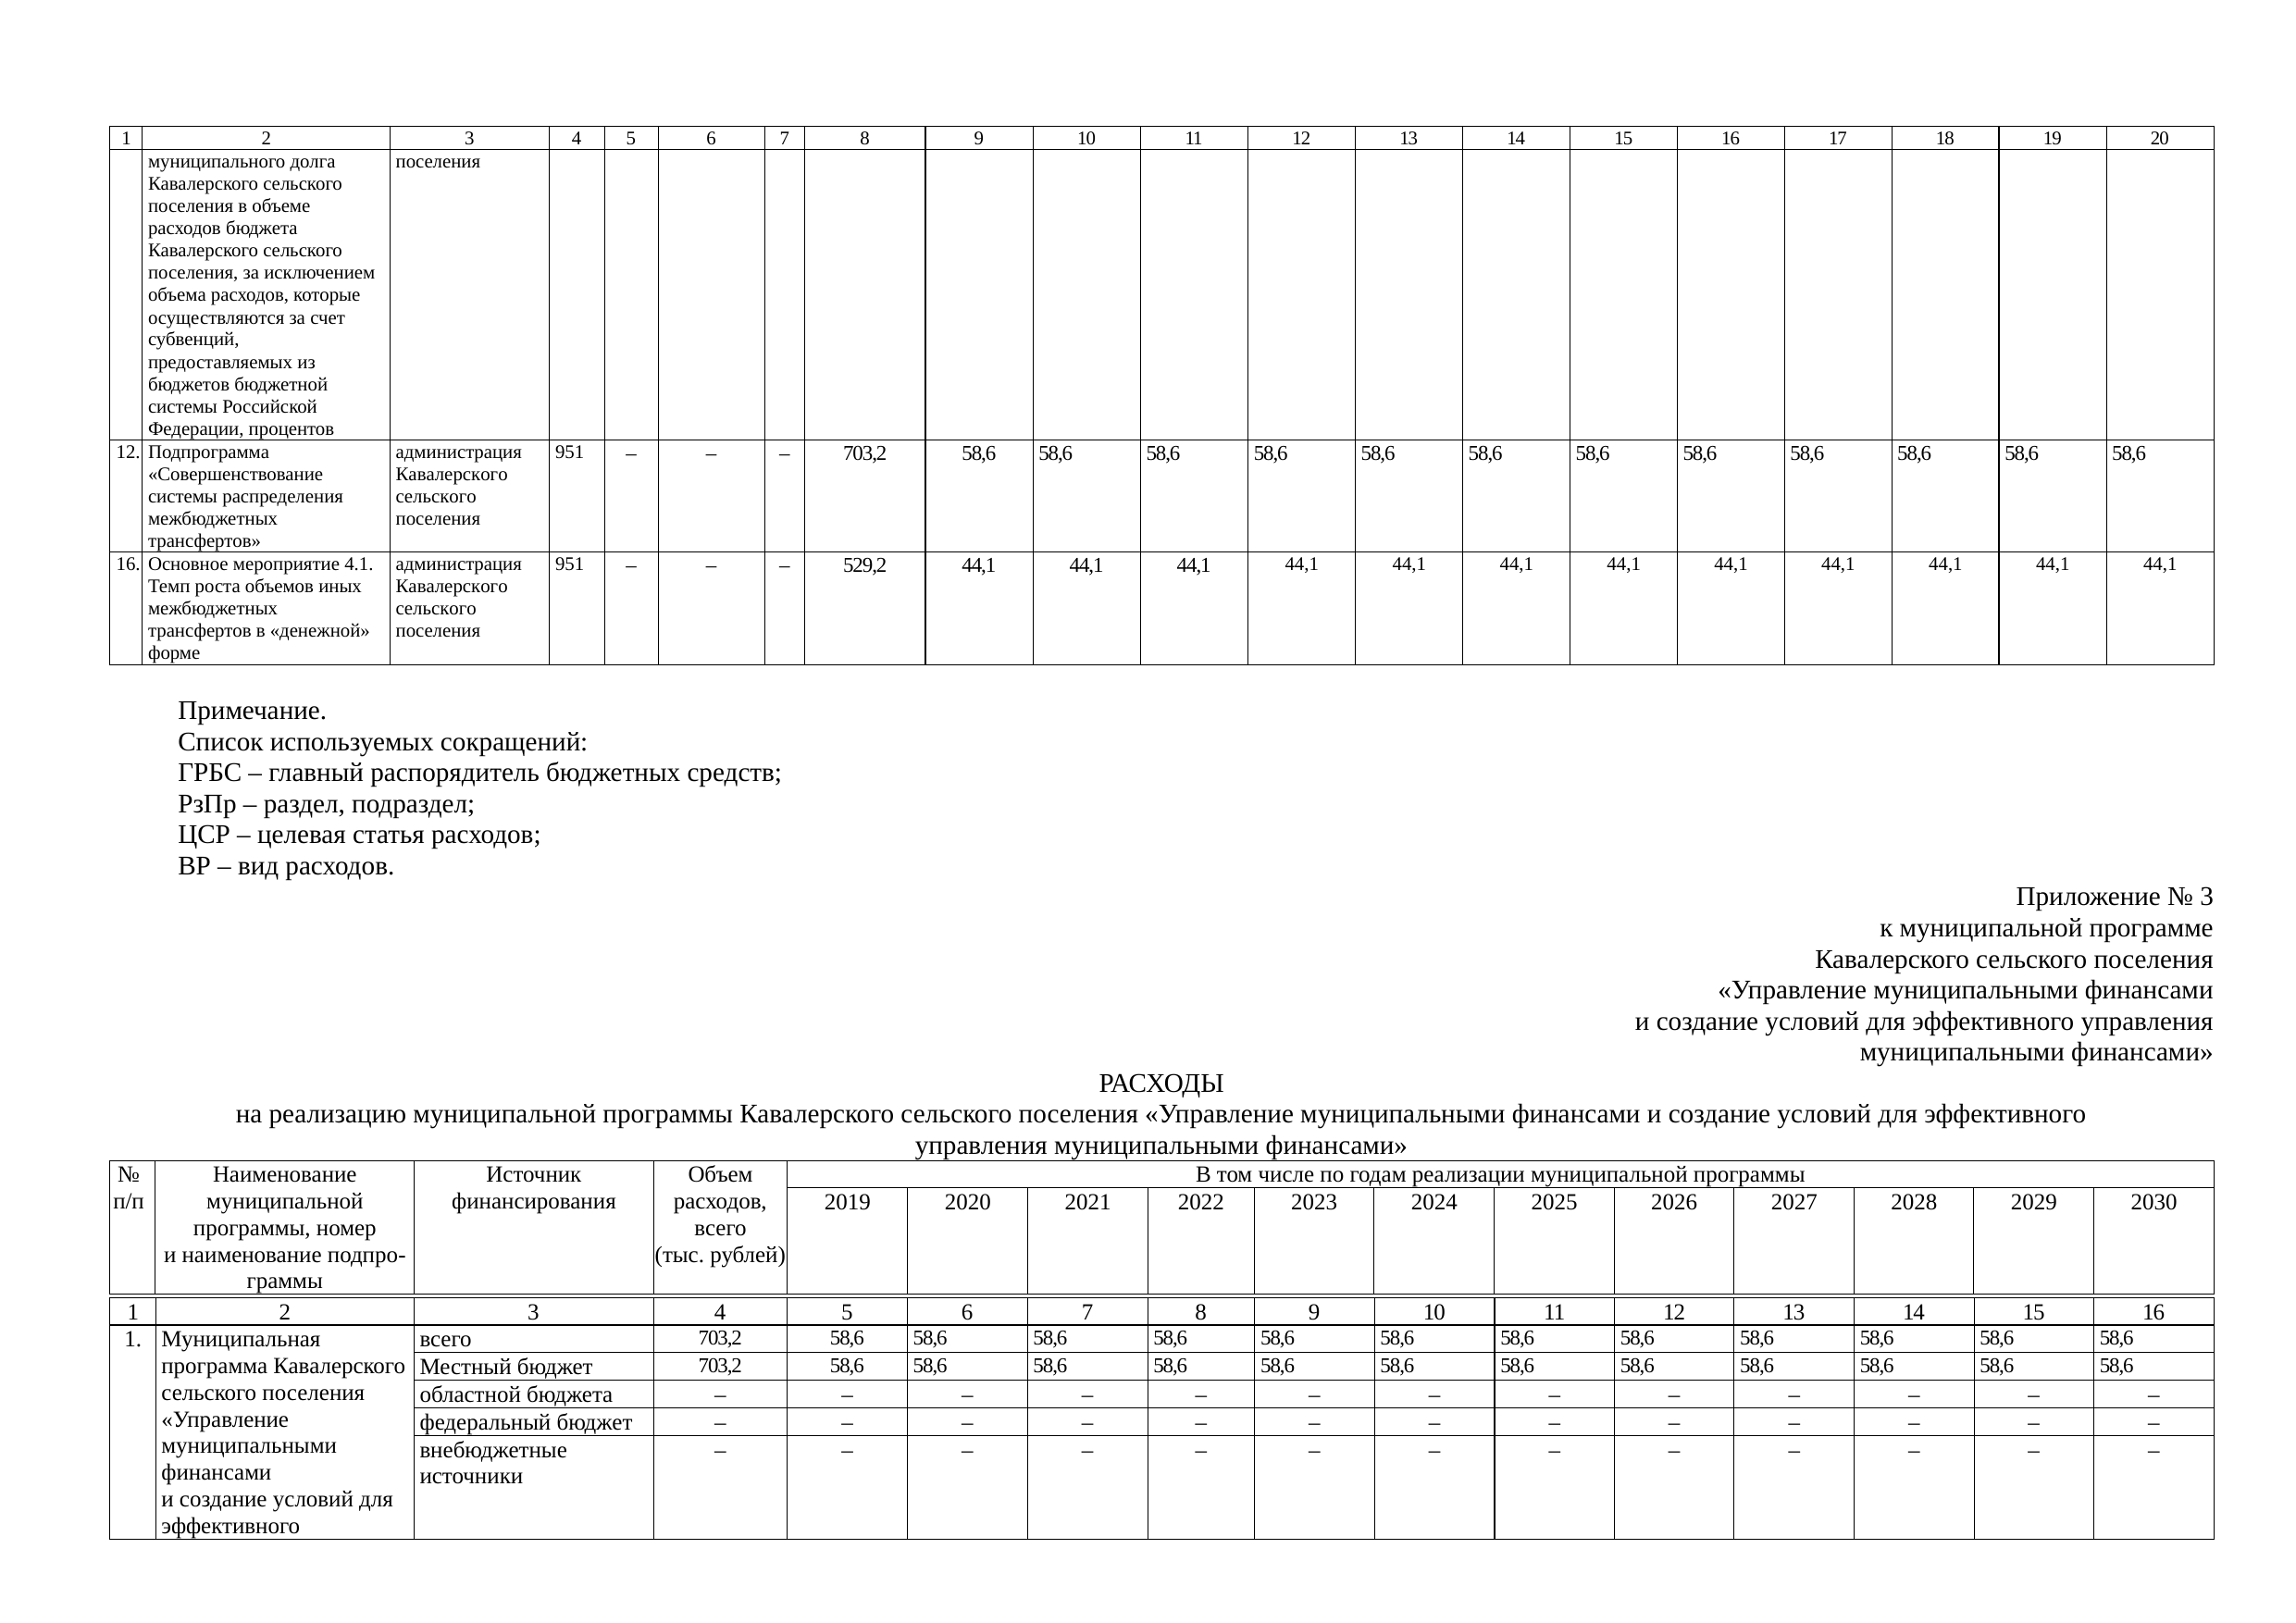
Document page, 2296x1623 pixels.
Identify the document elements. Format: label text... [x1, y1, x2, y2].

table_header 3 [415, 1298, 653, 1324]
table_cell 58,6 [1141, 440, 1247, 551]
text на реализацию муниципальной программы Кавалерского сельского поселения «Управление муниципальными финансами и создание условий для эффективного [109, 1097, 2214, 1129]
table_cell 44,1 [1785, 552, 1892, 663]
table_cell – [765, 440, 804, 551]
table_cell – [765, 150, 804, 440]
table_header 5 [788, 1298, 907, 1324]
table_cell администрация Кавалерского сельского поселения [391, 552, 549, 663]
table_header 11 [1141, 127, 1247, 149]
table_cell – [1375, 1436, 1494, 1538]
table_cell – [1463, 150, 1570, 440]
table_cell 16. [110, 552, 142, 663]
table_cell 2026 [1615, 1188, 1733, 1294]
table_cell – [2094, 1436, 2214, 1538]
table_cell 2027 [1734, 1188, 1854, 1294]
table_cell – [654, 1436, 787, 1538]
text ГРБС – главный распорядитель бюджетных средств; [109, 756, 2214, 787]
table_cell 58,6 [1855, 1353, 1974, 1380]
table_header 4 [654, 1298, 787, 1324]
text Приложение № 3 [109, 881, 2214, 911]
text Список используемых сокращений: [109, 725, 2214, 756]
table_cell 2025 [1495, 1188, 1614, 1294]
table_cell 44,1 [1570, 552, 1677, 663]
table_cell – [1141, 150, 1247, 440]
table_header 10 [1375, 1298, 1494, 1324]
table_cell – [788, 1381, 907, 1407]
table_header В том числе по годам реализации муниципальной программы [788, 1161, 2214, 1187]
table_cell – [1375, 1408, 1494, 1435]
text Кавалерского сельского поселения [109, 943, 2214, 973]
table_cell 703,2 [654, 1353, 787, 1380]
table_cell – [1678, 150, 1784, 440]
table_cell – [1255, 1436, 1374, 1538]
table_cell – [1615, 1381, 1733, 1407]
table_cell 58,6 [1375, 1326, 1494, 1352]
table_cell – [605, 150, 658, 440]
table_header 11 [1496, 1298, 1614, 1324]
table_cell – [1375, 1381, 1494, 1407]
table_cell 58,6 [1734, 1353, 1854, 1380]
table_cell 58,6 [1615, 1326, 1733, 1352]
table_header 7 [765, 127, 804, 149]
table_cell – [605, 552, 658, 663]
table_cell 58,6 [788, 1353, 907, 1380]
table_cell 44,1 [1141, 552, 1247, 663]
table_cell – [1975, 1408, 2093, 1435]
table_cell 2020 [908, 1188, 1027, 1294]
table_cell – [1975, 1381, 2093, 1407]
table_cell – [1855, 1381, 1974, 1407]
table_cell – [788, 1436, 907, 1538]
table_header 12 [1615, 1298, 1733, 1324]
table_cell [143, 150, 390, 440]
table_cell 58,6 [1496, 1353, 1614, 1380]
table_cell 2029 [1974, 1188, 2093, 1294]
table_cell 58,6 [1570, 440, 1677, 551]
table_cell 11. [110, 150, 142, 440]
table_cell 58,6 [1785, 440, 1892, 551]
table_header 20 [2107, 127, 2214, 149]
table_cell – [1975, 1436, 2093, 1538]
table_cell 44,1 [1248, 552, 1355, 663]
table_header № п/п [110, 1161, 155, 1294]
table_cell 58,6 [1356, 440, 1462, 551]
table_cell – [1248, 150, 1355, 440]
table_cell – [1615, 1436, 1733, 1538]
table_cell – [1785, 150, 1892, 440]
table_header Объем расходов, всего (тыс. рублей) [654, 1161, 787, 1294]
table_cell – [908, 1436, 1027, 1538]
table_cell 703,2 [805, 440, 925, 551]
table_header 7 [1028, 1298, 1148, 1324]
table_cell – [788, 1408, 907, 1435]
table_header 15 [1570, 127, 1677, 149]
table_header 9 [926, 127, 1033, 149]
table_cell – [1028, 1436, 1148, 1538]
table_cell – [1148, 1408, 1254, 1435]
table_header 8 [1148, 1298, 1254, 1324]
table_header 9 [1255, 1298, 1374, 1324]
table_header 2 [143, 127, 390, 149]
table_cell 2019 [788, 1188, 907, 1294]
table_header 16 [1678, 127, 1784, 149]
table_cell областной бюджета [415, 1381, 653, 1407]
table_cell – [1034, 150, 1140, 440]
table_cell 58,6 [1255, 1326, 1374, 1352]
text ЦСР – целевая статья расходов; [109, 818, 2214, 849]
table_cell – [805, 150, 925, 440]
table_header 12 [1248, 127, 1355, 149]
text и создание условий для эффективного управления [109, 1005, 2214, 1035]
text управления муниципальными финансами» [109, 1129, 2214, 1159]
table_cell 58,6 [2000, 440, 2106, 551]
table_cell 58,6 [1678, 440, 1784, 551]
table_cell – [908, 1381, 1027, 1407]
table_header 14 [1855, 1298, 1974, 1324]
table_cell 58,6 [1148, 1326, 1254, 1352]
table_header 17 [1785, 127, 1892, 149]
table_cell 58,6 [2107, 440, 2214, 551]
text к муниципальной программе [109, 911, 2214, 943]
table_cell – [1028, 1408, 1148, 1435]
table_cell администрация Кавалерского сельского поселения [391, 440, 549, 551]
table_cell 58,6 [1463, 440, 1570, 551]
table_header 13 [1734, 1298, 1854, 1324]
table_header Наименование муниципальной программы, номер и наименование подпрограммы [155, 1161, 414, 1294]
table_header 19 [2000, 127, 2106, 149]
table_cell – [1148, 1436, 1254, 1538]
table_cell 58,6 [1028, 1353, 1148, 1380]
table_cell 2023 [1255, 1188, 1373, 1294]
table_header 6 [908, 1298, 1027, 1324]
table_cell – [1570, 150, 1677, 440]
table_cell 58,6 [1975, 1326, 2093, 1352]
table_header 14 [1463, 127, 1570, 149]
table_cell – [605, 440, 658, 551]
table_cell 1. [110, 1326, 155, 1538]
text РАСХОДЫ [109, 1067, 2214, 1097]
table_header 18 [1893, 127, 1998, 149]
table_cell – [1893, 150, 1998, 440]
table_header 6 [659, 127, 764, 149]
table_cell 58,6 [1148, 1353, 1254, 1380]
table_cell 58,6 [1615, 1353, 1733, 1380]
table_header 10 [1034, 127, 1140, 149]
table_cell 58,6 [2094, 1326, 2214, 1352]
table_cell 44,1 [1463, 552, 1570, 663]
table_cell 58,6 [1975, 1353, 2093, 1380]
table_cell 2022 [1148, 1188, 1254, 1294]
table_cell 529,2 [805, 552, 925, 663]
table_header 1 [110, 127, 142, 149]
table_cell 58,6 [2094, 1353, 2214, 1380]
table_cell – [654, 1408, 787, 1435]
table_cell 2028 [1855, 1188, 1973, 1294]
table_cell Подпрограмма «Совершенствование системы распределения межбюджетных трансфертов» [143, 440, 390, 551]
table_cell – [2000, 150, 2106, 440]
table_cell федеральный бюджет [415, 1408, 653, 1435]
table_cell 58,6 [926, 440, 1033, 551]
text муниципальными финансами» [109, 1035, 2214, 1067]
table_header 3 [391, 127, 549, 149]
table_cell 58,6 [788, 1326, 907, 1352]
table_cell 2024 [1374, 1188, 1494, 1294]
table_cell – [654, 1381, 787, 1407]
table_cell – [1356, 150, 1462, 440]
table_cell 58,6 [1375, 1353, 1494, 1380]
table_cell 58,6 [908, 1353, 1027, 1380]
table_cell – [1496, 1436, 1614, 1538]
text Примечание. [109, 694, 2214, 725]
table_cell 58,6 [1248, 440, 1355, 551]
table_cell – [1734, 1408, 1854, 1435]
table_header 15 [1975, 1298, 2093, 1324]
table_cell Местный бюджет [415, 1353, 653, 1380]
table_cell – [659, 440, 764, 551]
table_cell – [926, 150, 1033, 440]
table_header 8 [805, 127, 925, 149]
table_cell – [1855, 1408, 1974, 1435]
table_cell 44,1 [1034, 552, 1140, 663]
table_cell 58,6 [1034, 440, 1140, 551]
table_cell 44,1 [1356, 552, 1462, 663]
table_cell внебюджетные источники [415, 1436, 653, 1538]
table_header 13 [1356, 127, 1462, 149]
table_cell Основное мероприятие 4.1. Темп роста объемов иных межбюджетных трансфертов в «денежной» форме [143, 552, 390, 663]
table_cell 951 [550, 552, 604, 663]
table_cell 44,1 [926, 552, 1033, 663]
table_cell – [1148, 1381, 1254, 1407]
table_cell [391, 150, 549, 440]
table_cell – [908, 1408, 1027, 1435]
table_header 5 [605, 127, 658, 149]
table_cell – [2094, 1408, 2214, 1435]
table_cell – [2107, 150, 2214, 440]
table_cell 44,1 [2107, 552, 2214, 663]
table_cell 58,6 [1028, 1326, 1148, 1352]
table_cell – [1615, 1408, 1733, 1435]
table_cell – [1855, 1436, 1974, 1538]
table_cell – [1028, 1381, 1148, 1407]
table_header 1 [110, 1298, 155, 1324]
table_cell – [1255, 1381, 1374, 1407]
table_header 4 [550, 127, 604, 149]
table_cell 58,6 [1255, 1353, 1374, 1380]
text РзПр – раздел, подраздел; [109, 787, 2214, 818]
table_cell – [1496, 1381, 1614, 1407]
table_cell 703,2 [654, 1326, 787, 1352]
table_cell – [1734, 1436, 1854, 1538]
table_cell – [659, 552, 764, 663]
table_cell всего [415, 1326, 653, 1352]
text ВР – вид расходов. [109, 849, 2214, 881]
table_cell – [1734, 1381, 1854, 1407]
table_cell – [659, 150, 764, 440]
table_cell 2021 [1028, 1188, 1148, 1294]
table_cell 58,6 [1855, 1326, 1974, 1352]
table_cell 58,6 [1496, 1326, 1614, 1352]
table_cell Муниципальная программа Кавалерского сельского поселения «Управление муниципальными финансами и создание условий для эффективного управления муниципальными финансами» [156, 1326, 414, 1538]
table_cell 44,1 [1893, 552, 1998, 663]
text «Управление муниципальными финансами [109, 973, 2214, 1005]
table_cell 951 [550, 440, 604, 551]
table_cell 2030 [2094, 1188, 2214, 1294]
table_cell – [1255, 1408, 1374, 1435]
table_cell 58,6 [908, 1326, 1027, 1352]
table_cell – [1496, 1408, 1614, 1435]
table_cell 58,6 [1893, 440, 1998, 551]
table_header Источник финансирования [415, 1161, 653, 1294]
table_cell 58,6 [1734, 1326, 1854, 1352]
table_cell 44,1 [1678, 552, 1784, 663]
table_header 2 [156, 1298, 414, 1324]
table_cell – [765, 552, 804, 663]
table_cell 44,1 [2000, 552, 2106, 663]
table_cell – [2094, 1381, 2214, 1407]
table_header 16 [2094, 1298, 2214, 1324]
table_cell 12. [110, 440, 142, 551]
table_cell 951 [550, 150, 604, 440]
